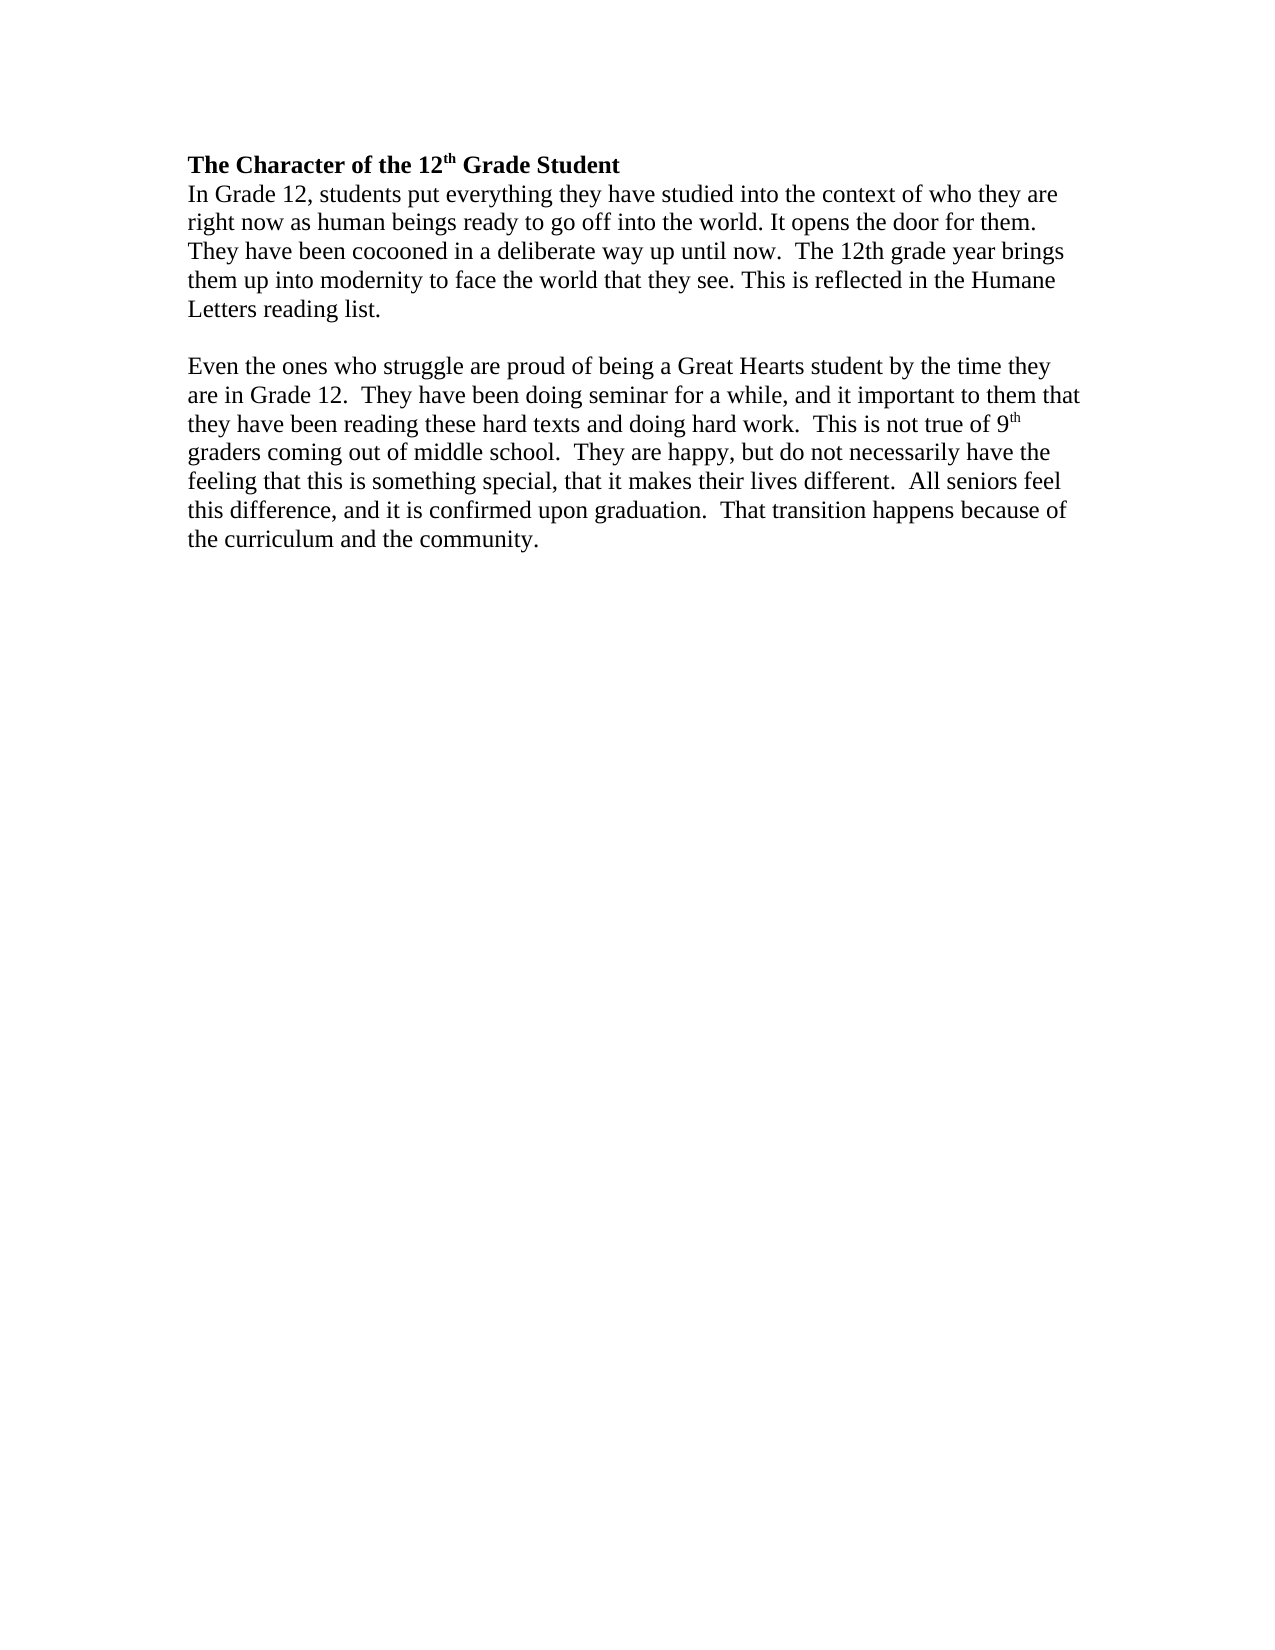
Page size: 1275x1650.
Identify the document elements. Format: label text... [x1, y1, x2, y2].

text In Grade 12, students put everything they have studied into the context of who they are right now as human beings ready to go off into the world. It opens the door for them. They have been cocooned in a deliberate way up until now. The 12th grade year brings them up into modernity to face the world that they see. This is reflected in the Humane Letters reading list. [187, 179, 1087, 322]
text Even the ones who struggle are proud of being a Great Hearts student by the time they are in Grade 12. They have been doing seminar for a while, and it important to them that they have been reading these hard texts and doing hard work. This is not true of 9th graders coming out of middle school. They are happy, but do not necessarily have the feeling that this is something special, that it makes their lives different. All seniors feel this difference, and it is confirmed upon graduation. That transition happens because of the curriculum and the community. [187, 351, 1087, 552]
text The Character of the 12th Grade Student [187, 150, 1087, 179]
